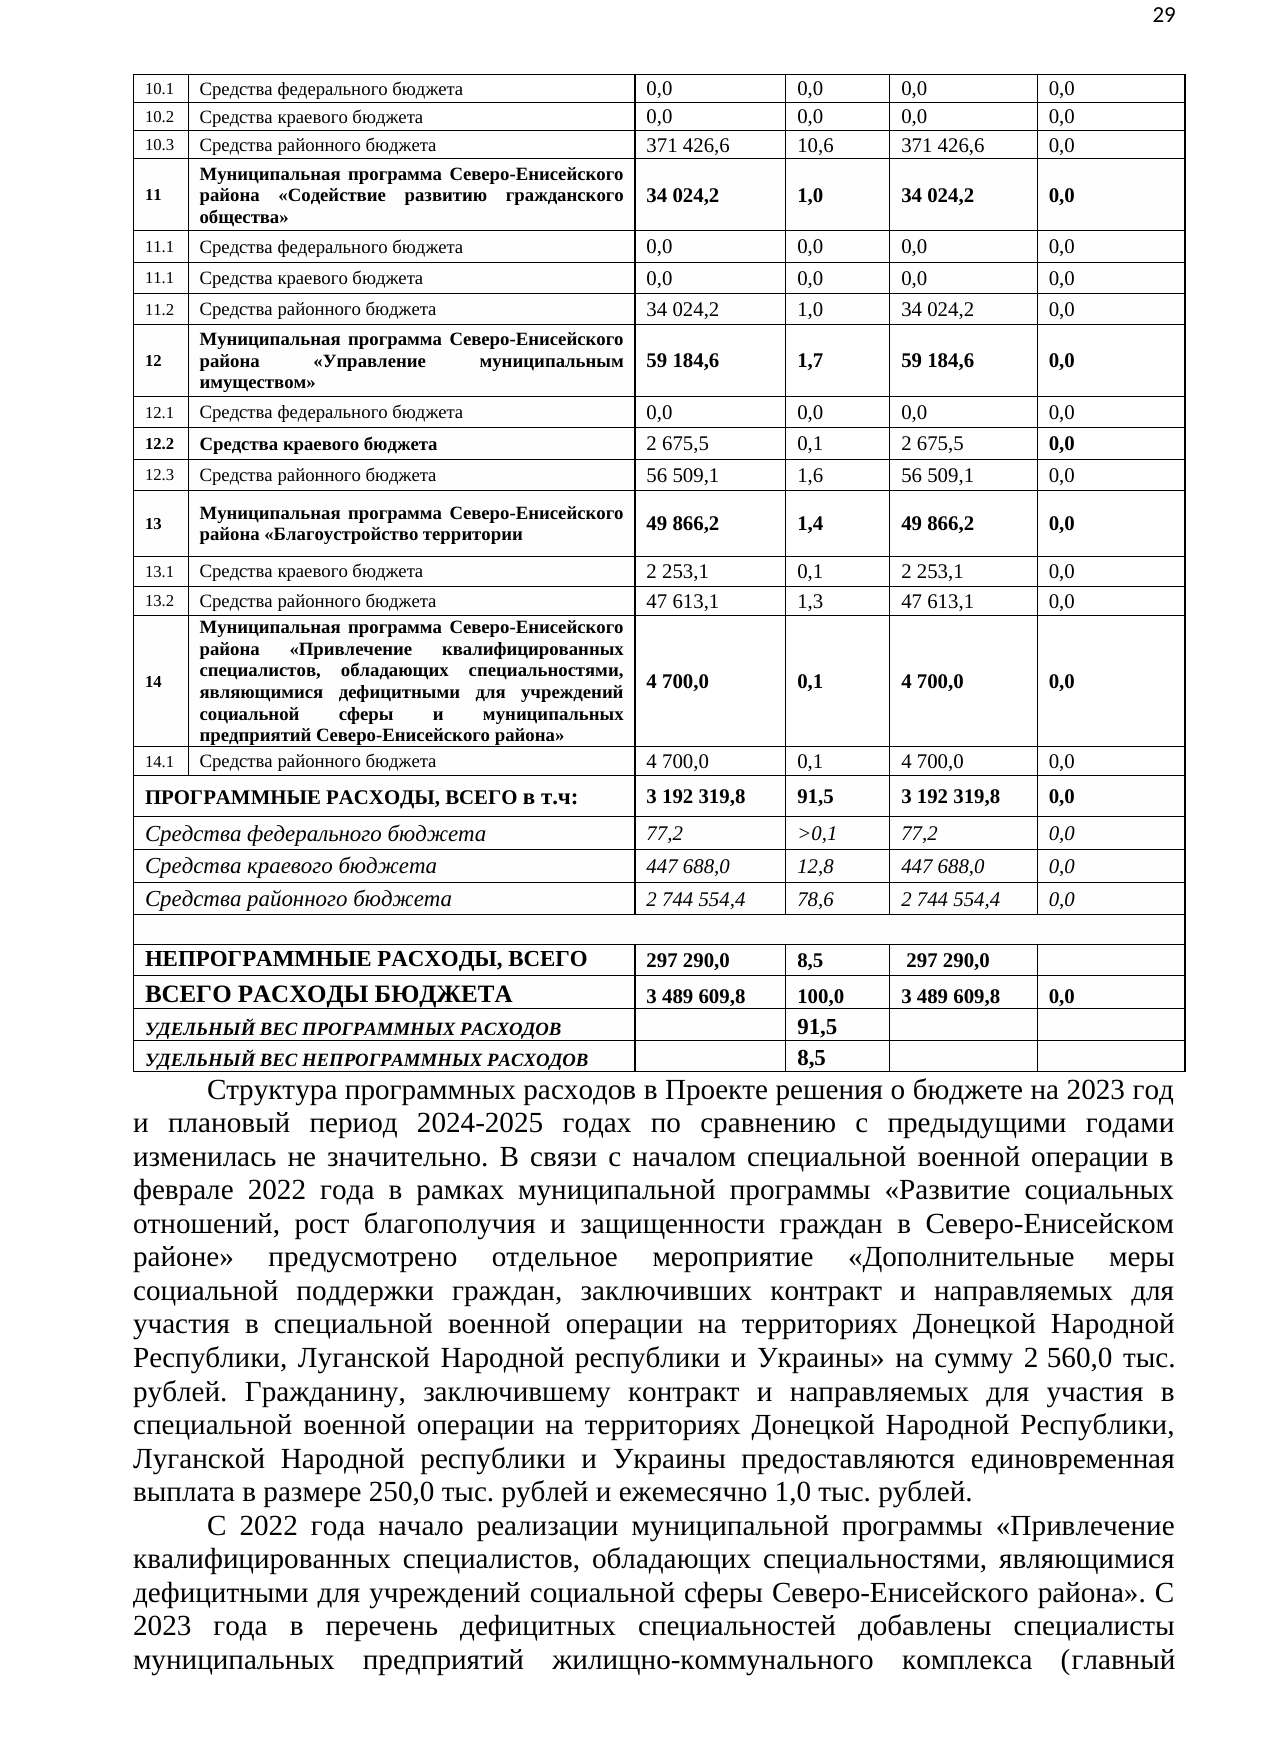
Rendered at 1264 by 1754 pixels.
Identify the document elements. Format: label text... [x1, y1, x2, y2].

table_cell 0,0 [890, 263, 1037, 293]
table_cell Средства районного бюджета [189, 131, 634, 158]
table_cell 4 700,0 [890, 616, 1037, 746]
table_cell 12.2 [134, 428, 188, 458]
table_cell 0,0 [1038, 976, 1184, 1008]
table_cell Средства федерального бюджета [189, 231, 634, 262]
table_cell 0,0 [1038, 747, 1184, 775]
table_cell 1,3 [786, 587, 889, 615]
table_cell 371 426,6 [890, 131, 1037, 158]
table_cell 34 024,2 [890, 159, 1037, 230]
table_cell 78,6 [786, 883, 889, 914]
table_cell 2 675,5 [636, 428, 785, 458]
table_cell 47 613,1 [636, 587, 785, 615]
table_cell 10.3 [134, 131, 188, 158]
table_cell 0,0 [786, 263, 889, 293]
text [133, 1508, 1175, 1676]
table_cell 0,0 [890, 75, 1037, 102]
table_cell Средства районного бюджета [189, 294, 634, 324]
table_cell 0,0 [786, 231, 889, 262]
table_cell 0,0 [1038, 325, 1184, 396]
table_cell Средства федерального бюджета [189, 75, 634, 102]
table_cell 91,5 [786, 1009, 889, 1039]
table_cell ВСЕГО РАСХОДЫ БЮДЖЕТА [134, 976, 634, 1008]
table_cell [1038, 945, 1184, 975]
table_cell 1,4 [786, 491, 889, 556]
table_cell 10.2 [134, 103, 188, 130]
table_cell 34 024,2 [636, 294, 785, 324]
table_cell 2 744 554,4 [636, 883, 785, 914]
table_cell 0,0 [1038, 75, 1184, 102]
table_cell 12,8 [786, 850, 889, 882]
table_cell 59 184,6 [890, 325, 1037, 396]
table_cell 49 866,2 [636, 491, 785, 556]
table_cell Средства федерального бюджета [189, 397, 634, 427]
table_cell 49 866,2 [890, 491, 1037, 556]
table_cell 0,0 [890, 103, 1037, 130]
table_cell Средства районного бюджета [134, 883, 634, 914]
table_cell Муниципальная программа Северо-Енисейского района «Благоустройство территории [189, 491, 634, 556]
table_cell 0,0 [786, 103, 889, 130]
table_cell 0,1 [786, 557, 889, 586]
table_cell Средства краевого бюджета [189, 557, 634, 586]
table_cell 0,0 [636, 75, 785, 102]
table_cell 10,6 [786, 131, 889, 158]
table_cell Средства краевого бюджета [189, 428, 634, 458]
table_cell 47 613,1 [890, 587, 1037, 615]
table_cell 0,0 [890, 397, 1037, 427]
table_cell 0,0 [890, 231, 1037, 262]
table_cell Средства районного бюджета [189, 587, 634, 615]
table_cell Муниципальная программа Северо-Енисейского района «Привлечение квалифицированных специалистов, обладающих специальностями, являющимися дефицитными для учреждений социальной сферы и муниципальных предприятий Северо-Енисейского района» [189, 616, 634, 746]
table_cell Средства краевого бюджета [189, 263, 634, 293]
table_cell 14 [134, 616, 188, 746]
table_cell 3 192 319,8 [636, 776, 785, 816]
table_cell НЕПРОГРАММНЫЕ РАСХОДЫ, ВСЕГО [134, 945, 634, 975]
table_cell 0,0 [636, 231, 785, 262]
table_cell 77,2 [636, 817, 785, 849]
table_cell 12.3 [134, 460, 188, 490]
table_cell Муниципальная программа Северо-Енисейского района «Управление муниципальным имуществом» [189, 325, 634, 396]
table_cell 56 509,1 [890, 460, 1037, 490]
table_cell [1038, 1041, 1184, 1071]
table_cell 0,0 [1038, 397, 1184, 427]
table_cell Средства районного бюджета [189, 460, 634, 490]
table_cell ПРОГРАММНЫЕ РАСХОДЫ, ВСЕГО в т.ч: [134, 776, 634, 816]
table_cell 1,6 [786, 460, 889, 490]
table_cell 0,0 [1038, 850, 1184, 882]
table_cell 4 700,0 [636, 616, 785, 746]
table_cell 100,0 [786, 976, 889, 1008]
table_cell 0,1 [786, 616, 889, 746]
table_cell 13.2 [134, 587, 188, 615]
table_cell Средства федерального бюджета [134, 817, 634, 849]
table_cell 3 489 609,8 [890, 976, 1037, 1008]
table_cell 14.1 [134, 747, 188, 775]
table_cell УДЕЛЬНЫЙ ВЕС ПРОГРАММНЫХ РАСХОДОВ [134, 1009, 634, 1039]
table_cell 3 192 319,8 [890, 776, 1037, 816]
table_cell 2 253,1 [636, 557, 785, 586]
table_cell 0,0 [1038, 616, 1184, 746]
table_cell Средства районного бюджета [189, 747, 634, 775]
table_cell [134, 915, 1184, 944]
table_cell [636, 1041, 785, 1071]
table_cell 11.1 [134, 231, 188, 262]
table_cell [1038, 1009, 1184, 1039]
table_cell 59 184,6 [636, 325, 785, 396]
table_cell 0,0 [1038, 131, 1184, 158]
table_cell 1,0 [786, 294, 889, 324]
table_cell 297 290,0 [890, 945, 1037, 975]
table_cell Средства краевого бюджета [134, 850, 634, 882]
table_cell 2 675,5 [890, 428, 1037, 458]
table_cell 12 [134, 325, 188, 396]
table_cell 0,0 [1038, 557, 1184, 586]
table_cell 1,0 [786, 159, 889, 230]
table_cell >0,1 [786, 817, 889, 849]
table_cell Муниципальная программа Северо-Енисейского района «Содействие развитию гражданского общества» [189, 159, 634, 230]
table_cell УДЕЛЬНЫЙ ВЕС НЕПРОГРАММНЫХ РАСХОДОВ [134, 1041, 634, 1071]
table_cell [890, 1009, 1037, 1039]
table_cell 34 024,2 [636, 159, 785, 230]
table_cell 13 [134, 491, 188, 556]
table_cell 0,0 [1038, 460, 1184, 490]
table_cell 0,0 [1038, 587, 1184, 615]
table_cell Средства краевого бюджета [189, 103, 634, 130]
table_cell 447 688,0 [890, 850, 1037, 882]
table_cell 11 [134, 159, 188, 230]
table_cell 0,0 [1038, 817, 1184, 849]
table_cell 0,0 [786, 397, 889, 427]
table_cell 1,7 [786, 325, 889, 396]
table_cell 297 290,0 [636, 945, 785, 975]
table_cell 91,5 [786, 776, 889, 816]
table_cell [636, 1009, 785, 1039]
table_cell 0,0 [1038, 428, 1184, 458]
table_cell 8,5 [786, 1041, 889, 1071]
table_cell [890, 1041, 1037, 1071]
table_cell 12.1 [134, 397, 188, 427]
table_cell 0,0 [1038, 883, 1184, 914]
table_cell 371 426,6 [636, 131, 785, 158]
table_cell 0,0 [636, 263, 785, 293]
table_cell 0,0 [636, 397, 785, 427]
table_cell 4 700,0 [890, 747, 1037, 775]
table_cell 447 688,0 [636, 850, 785, 882]
table_cell 8,5 [786, 945, 889, 975]
table_cell 0,0 [1038, 491, 1184, 556]
text Структура программных расходов в Проекте решения о бюджете на 2023 год и плановый период 2024-2025 годах по сравнению с предыдущими годами изменилась не значительно. В связи с началом специальной военной операции в феврале 2022 года в рамках муниципальной программы «Развитие социальных отношений, рост благополучия и защищенности граждан в Северо-Енисейском районе» предусмотрено отдельное мероприятие «Дополнительные меры социальной поддержки граждан, заключивших контракт и направляемых для участия в специальной военной операции на территориях Донецкой Народной Республики, Луганской Народной республики и Украины» на сумму 2 560,0 тыс. рублей. Гражданину, заключившему контракт и направляемых для участия в специальной военной операции на территориях Донецкой Народной Республики, Луганской Народной республики и Украины предоставляются единовременная выплата в размере 250,0 тыс. рублей и ежемесячно 1,0 тыс. рублей. [133, 1072, 1175, 1508]
table_cell 0,0 [1038, 776, 1184, 816]
table_cell 11.1 [134, 263, 188, 293]
table_cell 77,2 [890, 817, 1037, 849]
table_cell 3 489 609,8 [636, 976, 785, 1008]
table_cell 0,0 [1038, 294, 1184, 324]
table_cell 0,0 [786, 75, 889, 102]
table_cell 0,0 [1038, 231, 1184, 262]
table_cell 0,0 [636, 103, 785, 130]
table_cell 2 744 554,4 [890, 883, 1037, 914]
table_cell 13.1 [134, 557, 188, 586]
table_cell 0,1 [786, 747, 889, 775]
table_cell 0,0 [1038, 263, 1184, 293]
table_cell 10.1 [134, 75, 188, 102]
table_cell 56 509,1 [636, 460, 785, 490]
table_cell 2 253,1 [890, 557, 1037, 586]
table_cell 34 024,2 [890, 294, 1037, 324]
table_cell 11.2 [134, 294, 188, 324]
table_cell 4 700,0 [636, 747, 785, 775]
table_cell 0,1 [786, 428, 889, 458]
table_cell 0,0 [1038, 103, 1184, 130]
table_cell 0,0 [1038, 159, 1184, 230]
